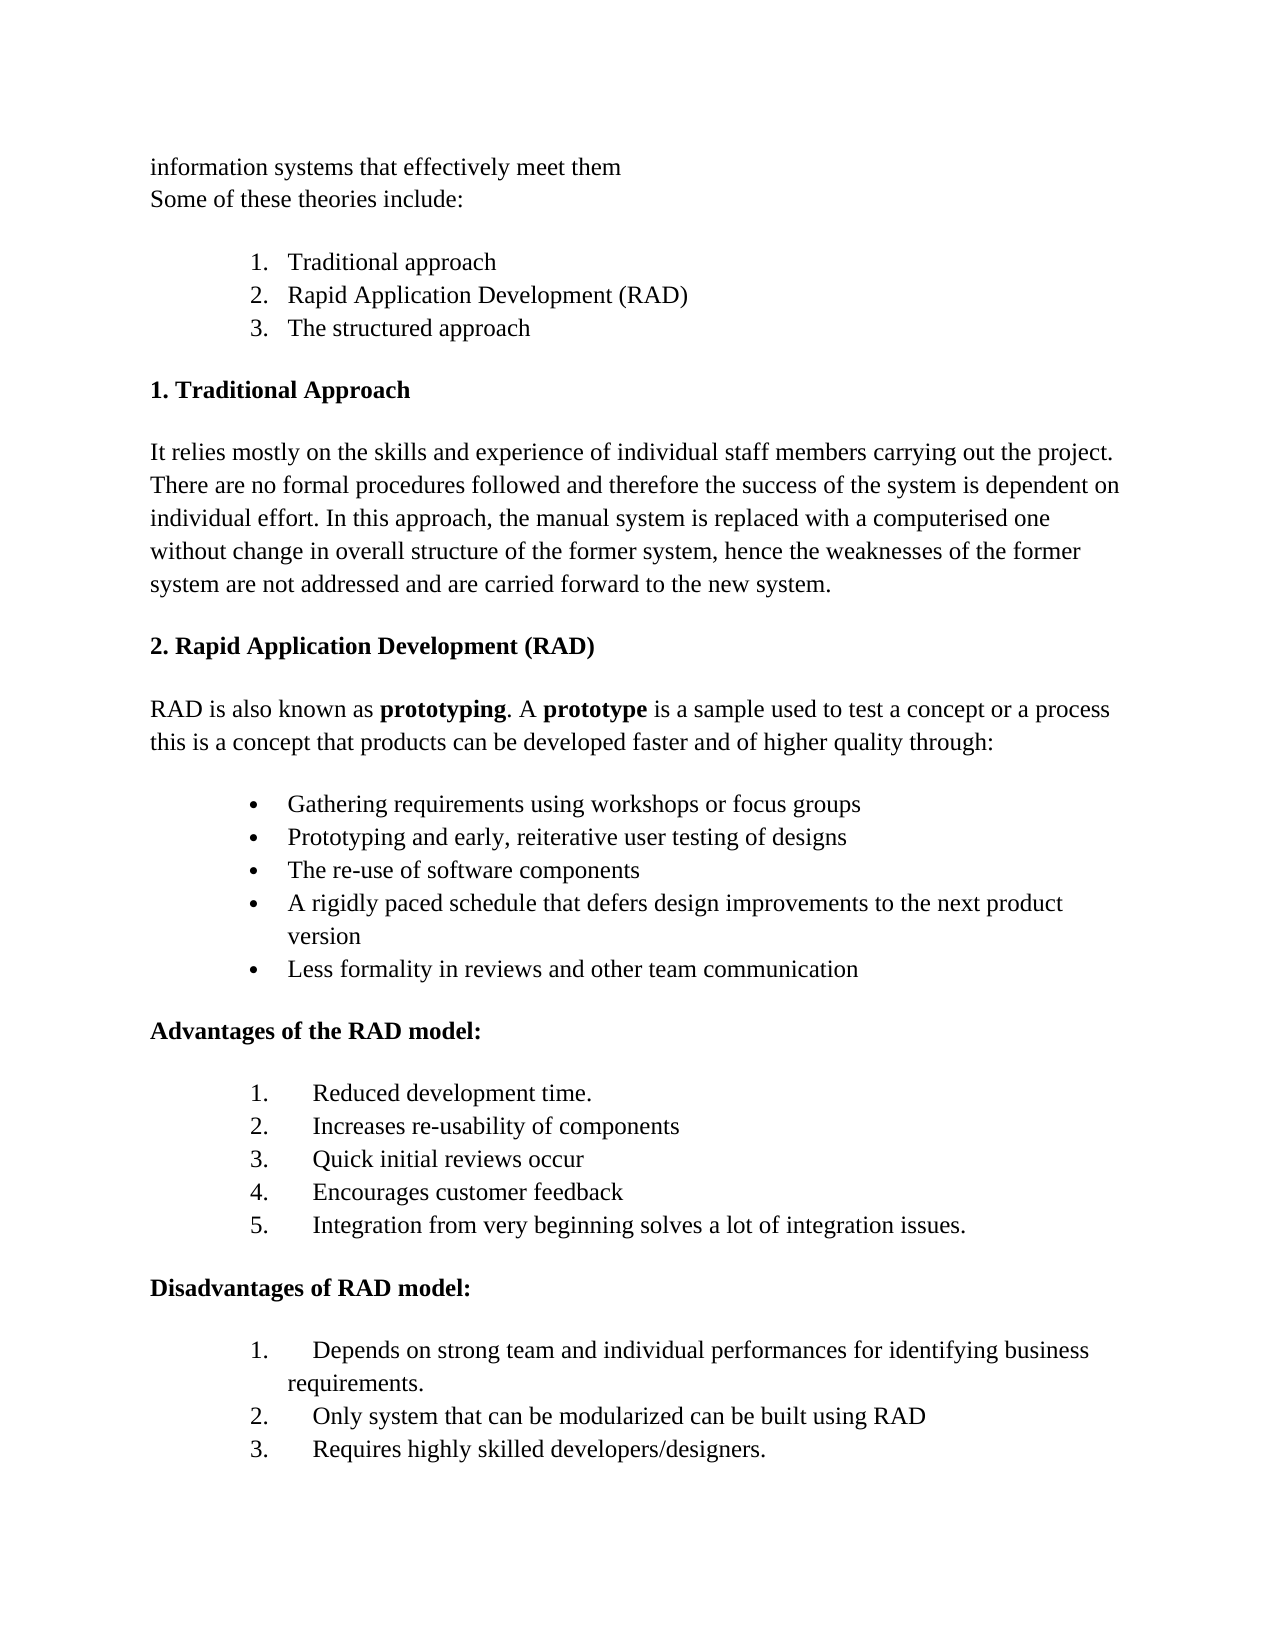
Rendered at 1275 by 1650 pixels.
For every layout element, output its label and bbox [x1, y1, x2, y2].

table_header [149, 150, 1127, 1468]
